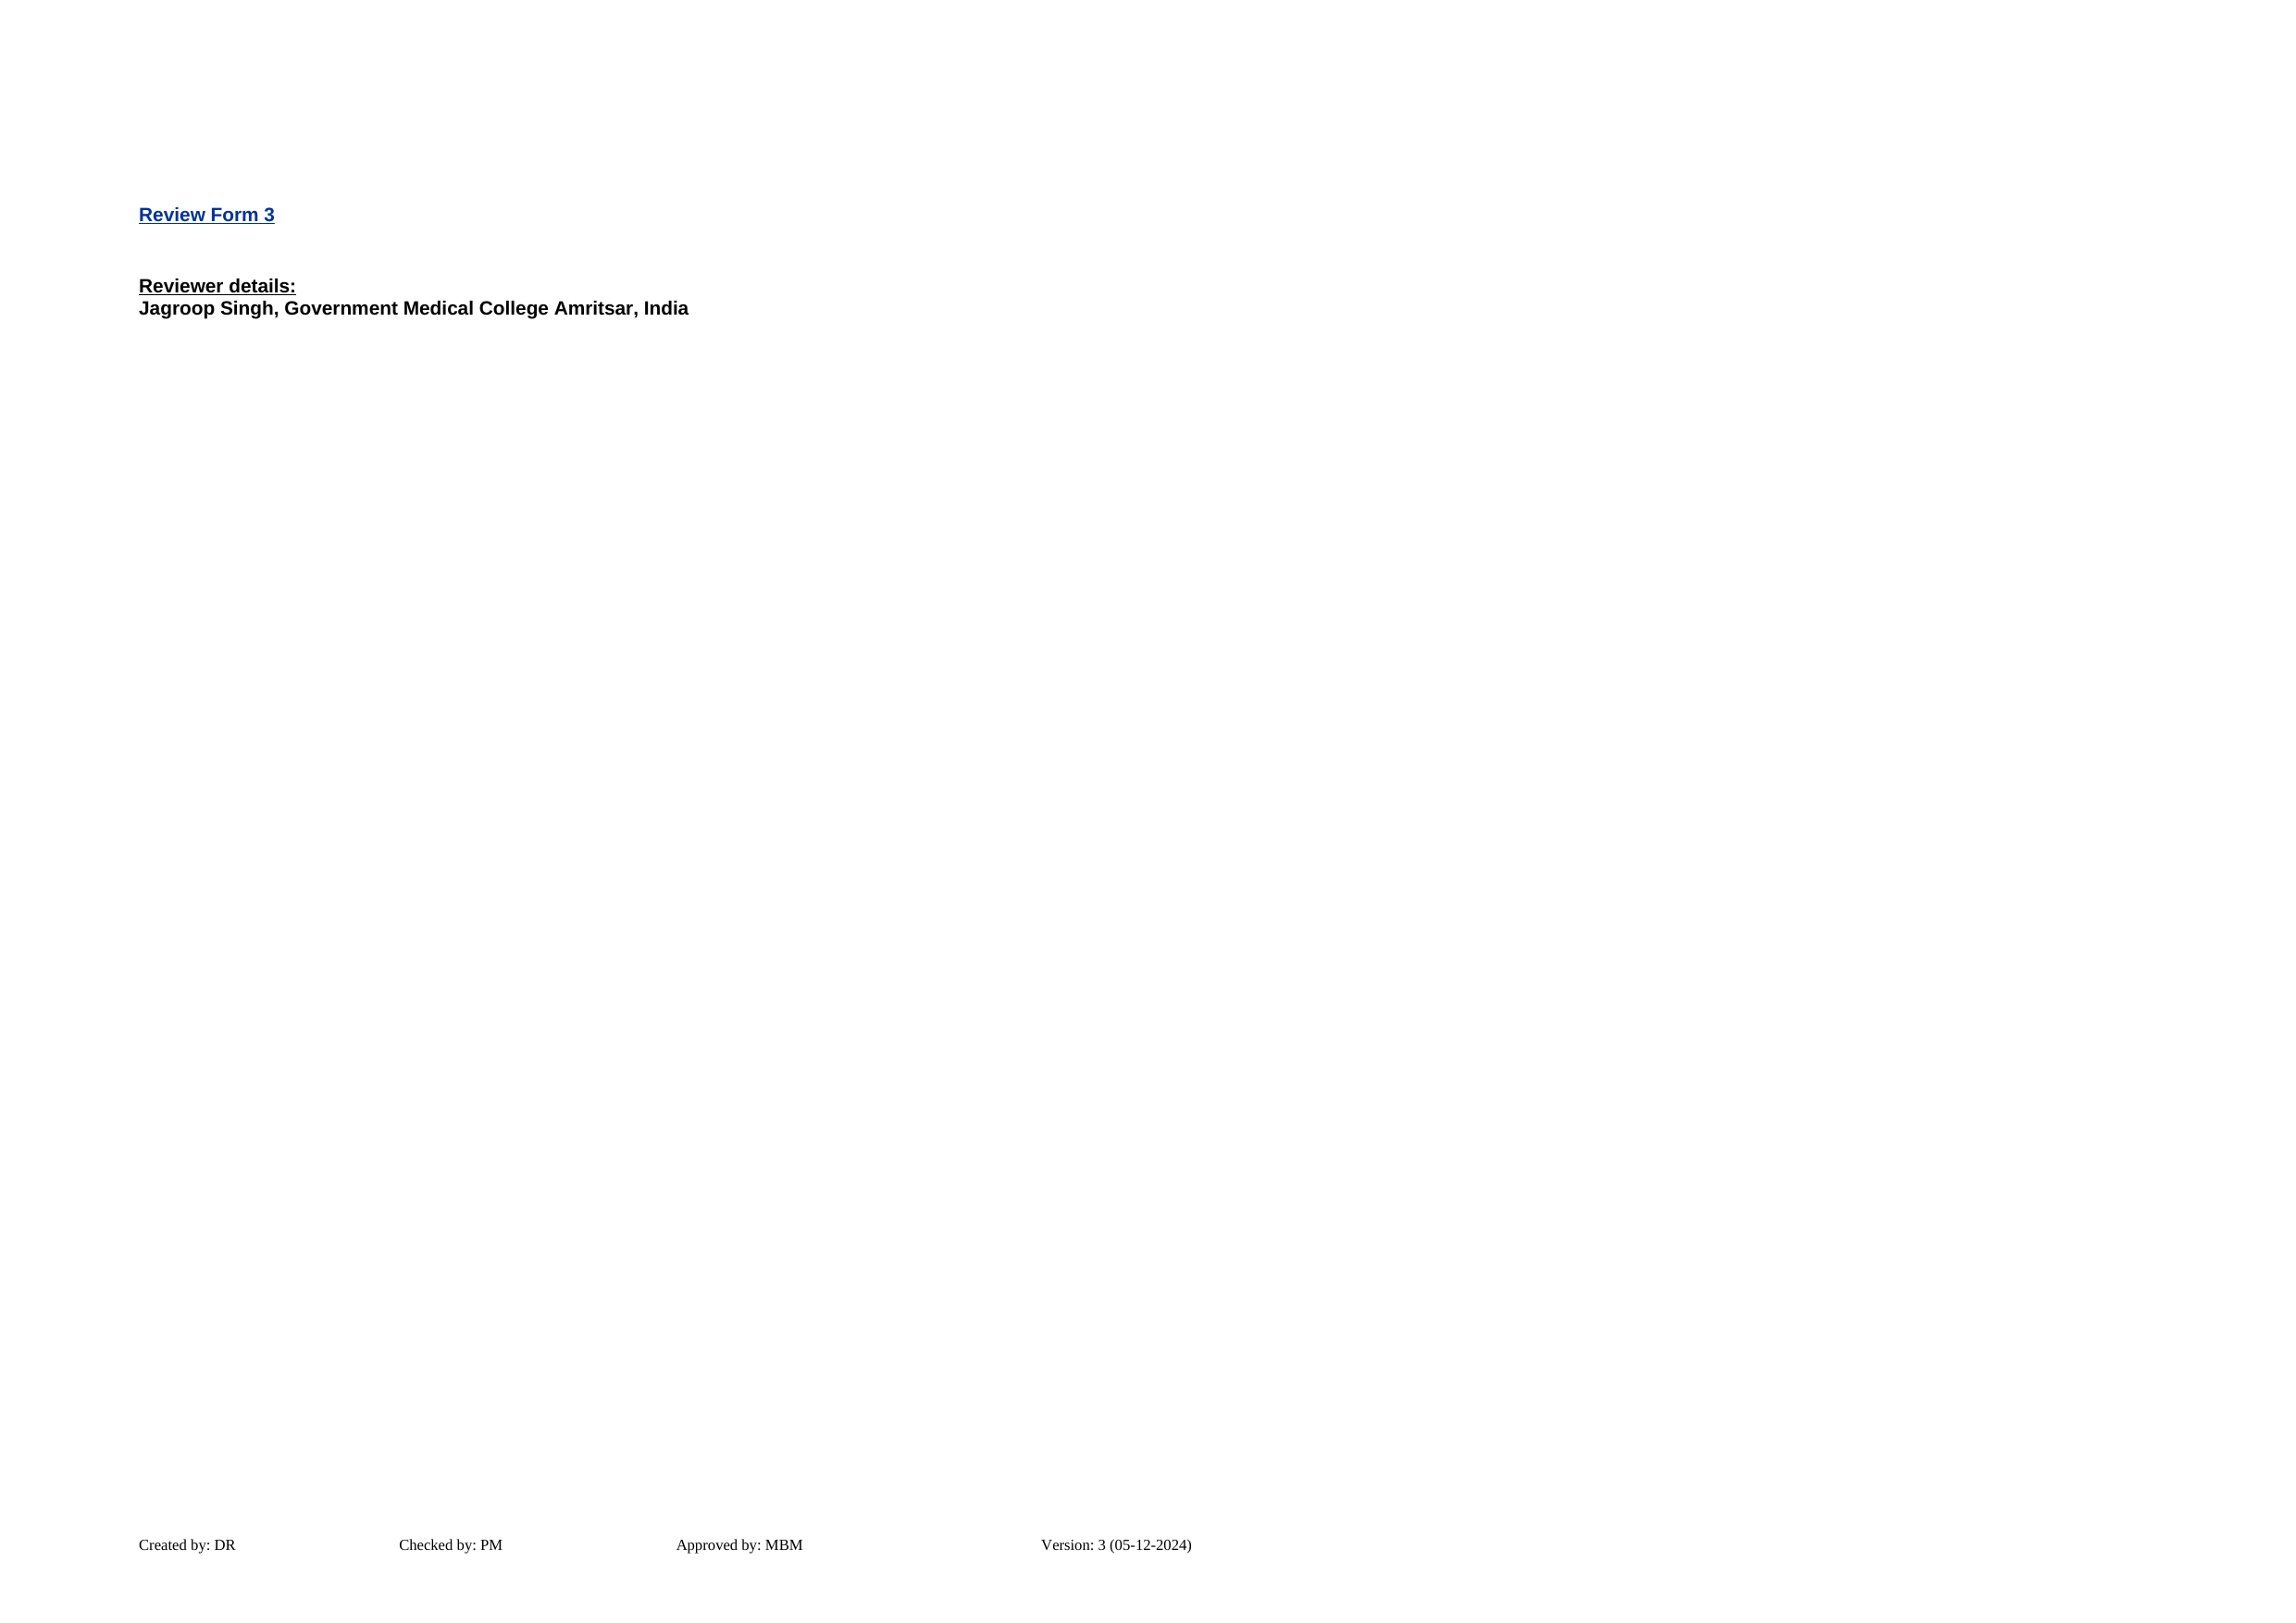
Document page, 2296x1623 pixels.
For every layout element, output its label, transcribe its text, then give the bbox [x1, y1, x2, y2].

text Reviewer details: [139, 275, 2156, 297]
text Jagroop Singh, Government Medical College Amritsar, India [139, 297, 2156, 319]
